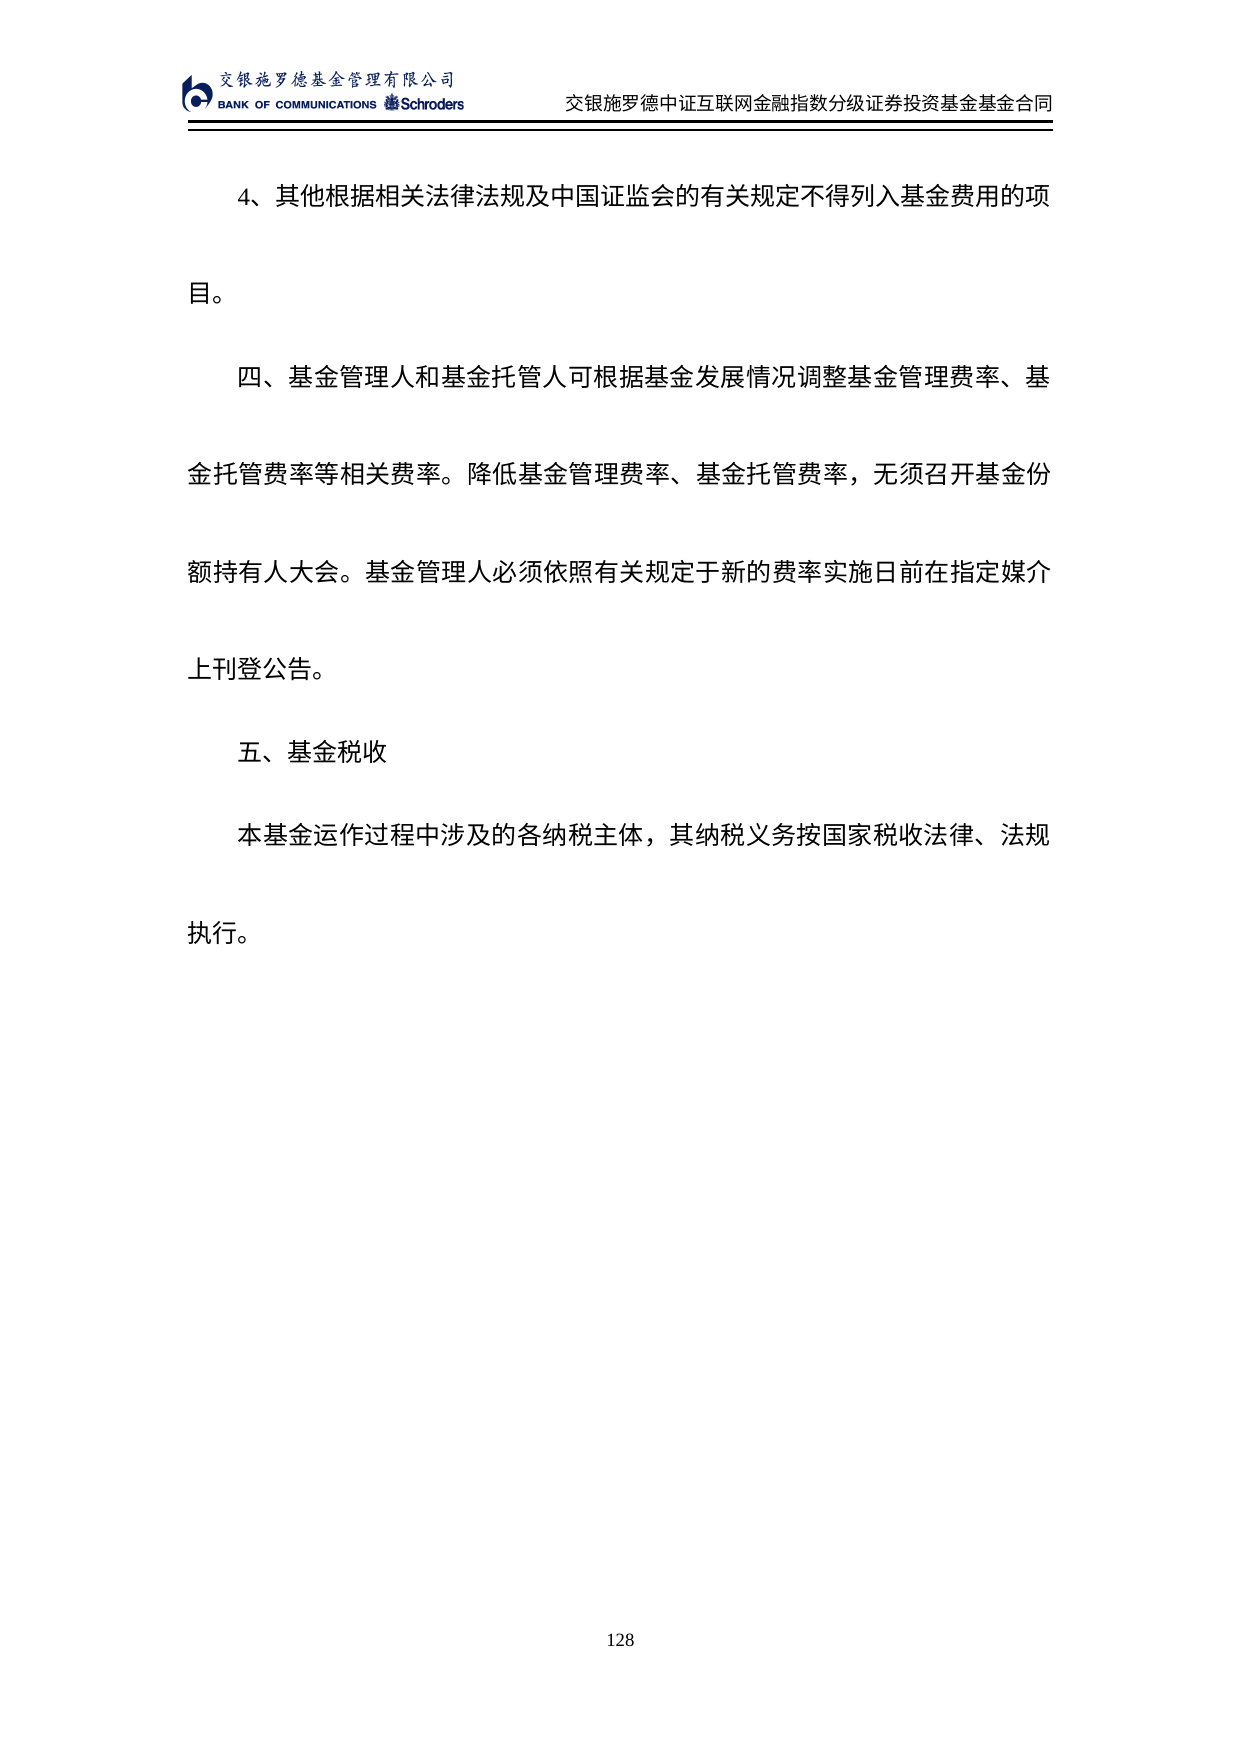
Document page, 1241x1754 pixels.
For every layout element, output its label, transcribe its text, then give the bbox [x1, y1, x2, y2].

text 本基金运作过程中涉及的各纳税主体，其纳税义务按国家税收法律、法规执行。 [187, 801, 1053, 964]
text 五、基金税收 [187, 718, 1053, 783]
text 四、基金管理人和基金托管人可根据基金发展情况调整基金管理费率、基金托管费率等相关费率。降低基金管理费率、基金托管费率，无须召开基金份额持有人大会。基金管理人必须依照有关规定于新的费率实施日前在指定媒介上刊登公告。 [187, 343, 1053, 700]
picture [182, 71, 464, 112]
text 4、其他根据相关法律法规及中国证监会的有关规定不得列入基金费用的项目。 [187, 162, 1053, 324]
